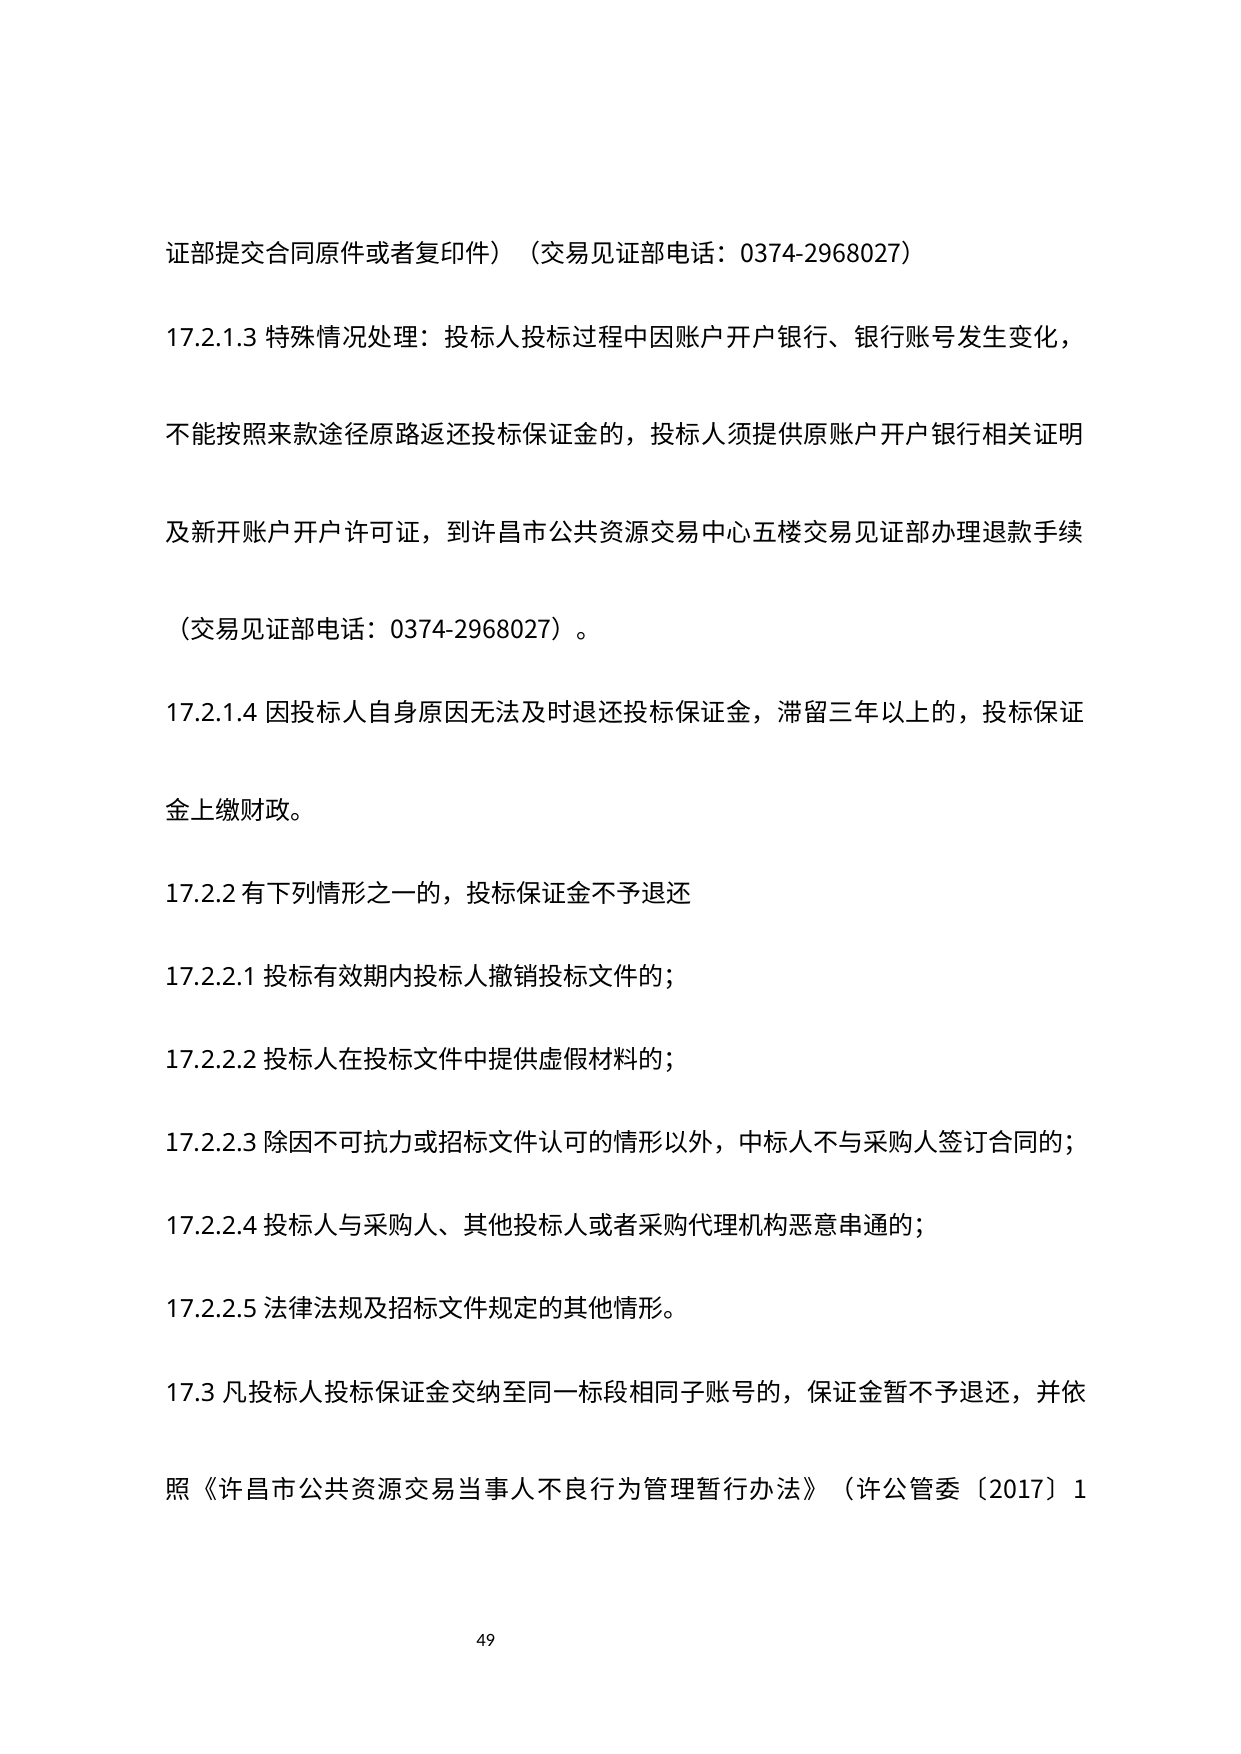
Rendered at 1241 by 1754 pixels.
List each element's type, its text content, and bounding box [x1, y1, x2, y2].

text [165, 219, 1087, 284]
text 17.2.2.4 投标人与采购人、其他投标人或者采购代理机构恶意串通的； [165, 1191, 1087, 1256]
text 17.2.2 有下列情形之一的，投标保证金不予退还 [165, 859, 1087, 924]
text 17.2.2.3 除因不可抗力或招标文件认可的情形以外，中标人不与采购人签订合同的； [165, 1108, 1087, 1173]
text 17.2.2.5 法律法规及招标文件规定的其他情形。 [165, 1274, 1087, 1339]
text 17.2.1.4 因投标人自身原因无法及时退还投标保证金，滞留三年以上的，投标保证金上缴财政。 [165, 678, 1087, 841]
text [165, 1358, 1087, 1520]
text 17.2.2.2 投标人在投标文件中提供虚假材料的； [165, 1025, 1087, 1090]
text 17.2.2.1 投标有效期内投标人撤销投标文件的； [165, 942, 1087, 1007]
text 17.2.1.3 特殊情况处理：投标人投标过程中因账户开户银行、银行账号发生变化，不能按照来款途径原路返还投标保证金的，投标人须提供原账户开户银行相关证明及新开账户开户许可证，到许昌市公共资源交易中心五楼交易见证部办理退款手续（交易见证部电话：0374-2968027）。 [165, 303, 1087, 660]
